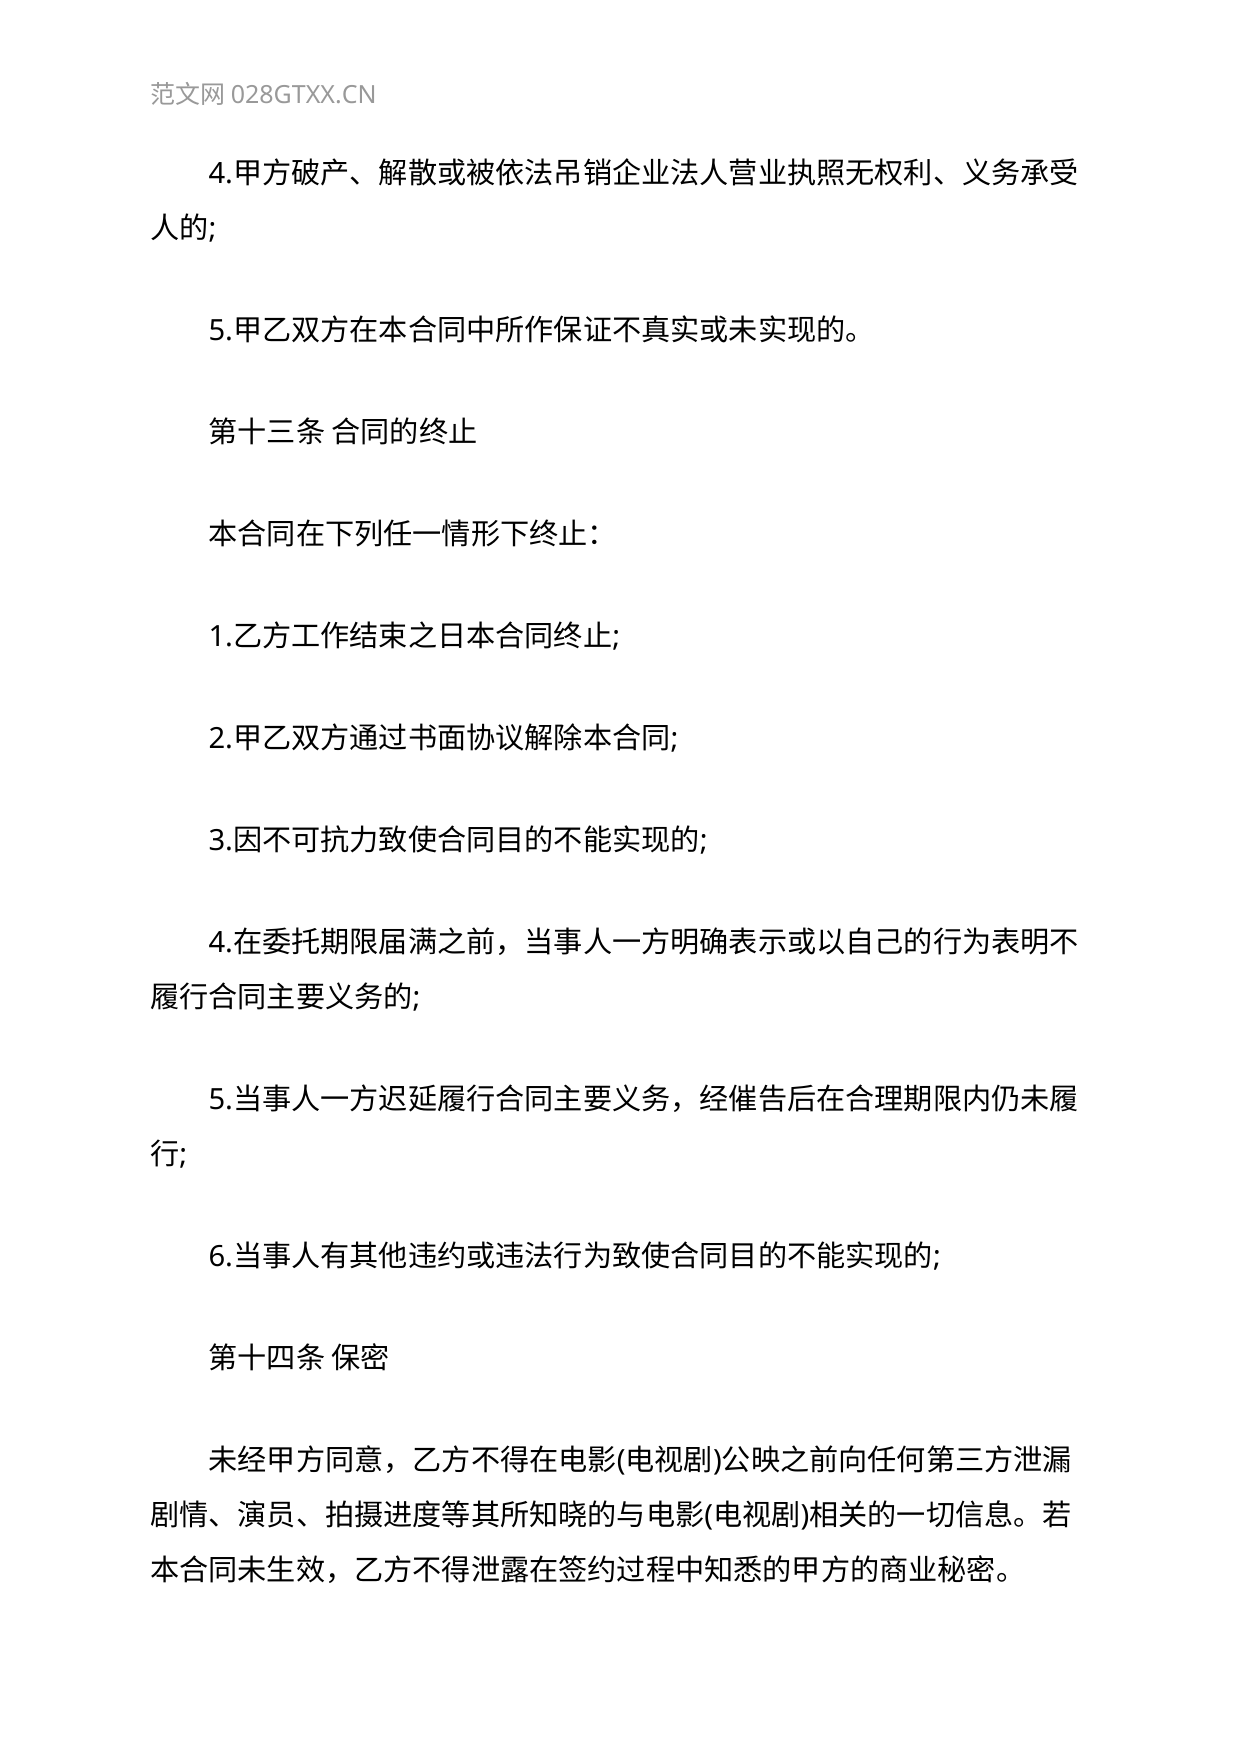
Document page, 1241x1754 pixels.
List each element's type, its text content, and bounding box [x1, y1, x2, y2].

text 未经甲方同意，乙方不得在电影(电视剧)公映之前向任何第三方泄漏剧情、演员、拍摄进度等其所知晓的与电影(电视剧)相关的一切信息。若本合同未生效，乙方不得泄露在签约过程中知悉的甲方的商业秘密。 [150, 1436, 1090, 1588]
text 第十四条 保密 [150, 1334, 1090, 1377]
text 1.乙方工作结束之日本合同终止; [150, 612, 1090, 655]
text 5.甲乙双方在本合同中所作保证不真实或未实现的。 [150, 307, 1090, 349]
text 5.当事人一方迟延履行合同主要义务，经催告后在合理期限内仍未履行; [150, 1075, 1090, 1173]
text 4.在委托期限届满之前，当事人一方明确表示或以自己的行为表明不履行合同主要义务的; [150, 918, 1090, 1016]
text 本合同在下列任一情形下终止： [150, 511, 1090, 553]
text 6.当事人有其他违约或违法行为致使合同目的不能实现的; [150, 1232, 1090, 1275]
text 第十三条 合同的终止 [150, 409, 1090, 451]
text 3.因不可抗力致使合同目的不能实现的; [150, 816, 1090, 859]
text 2.甲乙双方通过书面协议解除本合同; [150, 714, 1090, 757]
text 4.甲方破产、解散或被依法吊销企业法人营业执照无权利、义务承受人的; [150, 150, 1090, 247]
